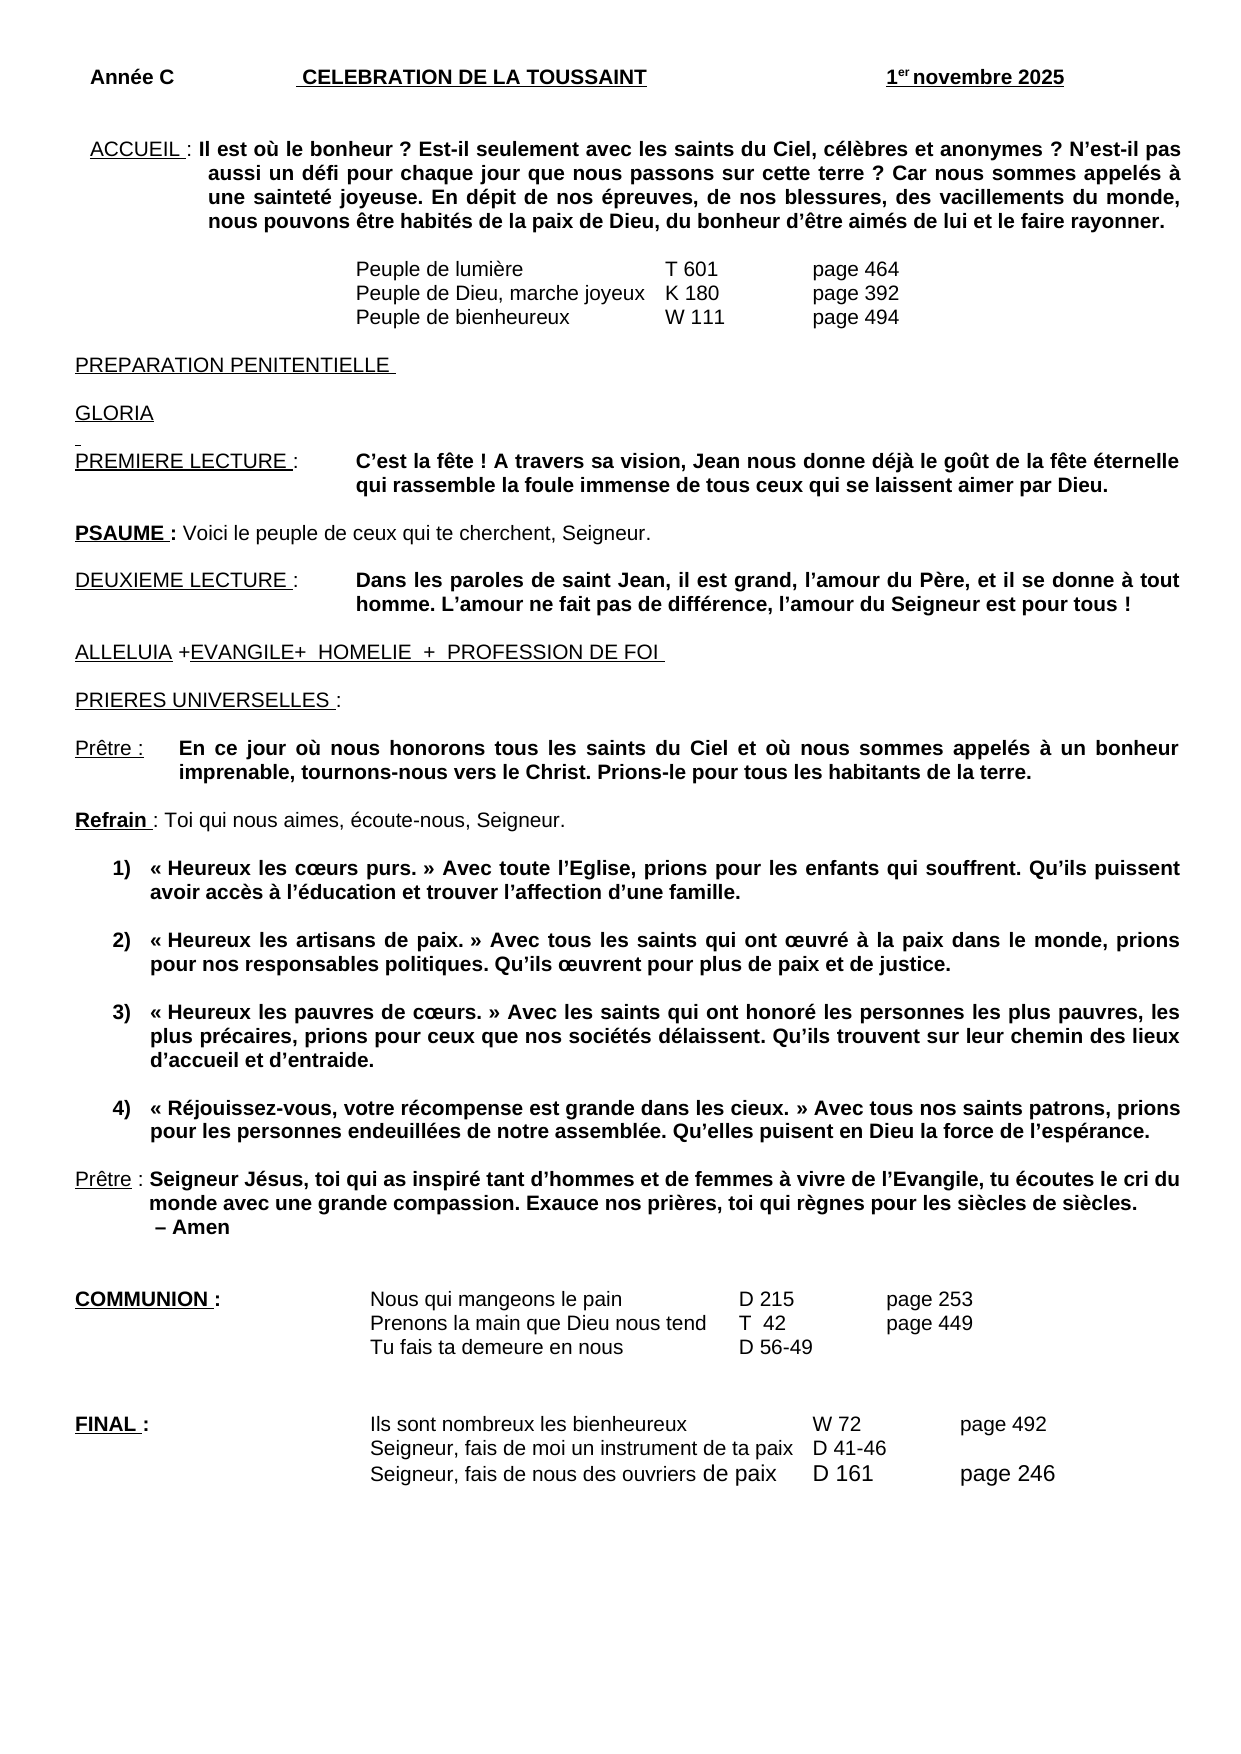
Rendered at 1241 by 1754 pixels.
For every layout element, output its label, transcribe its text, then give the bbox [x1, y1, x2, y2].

text – Amen [149, 1215, 1181, 1239]
list « Heureux les pauvres de cœurs. » Avec les saints qui ont honoré les personnes les plus pauvres, les plus précaires, prions pour ceux que nos sociétés délaissent. Qu’ils trouvent sur leur chemin des lieux d’accueil et d’entraide. [112, 999, 1181, 1071]
text Seigneur, fais de moi un instrument de ta paix D 41-46 [296, 1436, 1181, 1459]
text Prêtre : Seigneur Jésus, toi qui as inspiré tant d’hommes et de femmes à vivre de l’Evangile, tu écoutes le cri du monde avec une grande compassion. Exauce nos prières, toi qui règnes pour les siècles de siècles. [75, 1167, 1181, 1215]
text Seigneur, fais de nous des ouvriers de paix D 161 page 246 [296, 1459, 1181, 1486]
text Refrain : Toi qui nous aimes, écoute-nous, Seigneur. [75, 808, 1181, 832]
list « Heureux les cœurs purs. » Avec toute l’Eglise, prions pour les enfants qui souffrent. Qu’ils puissent avoir accès à l’éducation et trouver l’affection d’une famille. [112, 856, 1181, 904]
text COMMUNION : Nous qui mangeons le pain D 215 page 253 [75, 1287, 1181, 1311]
text DEUXIEME LECTURE : Dans les paroles de saint Jean, il est grand, l’amour du Père, et il se donne à tout homme. L’amour ne fait pas de différence, l’amour du Seigneur est pour tous ! [75, 568, 1181, 616]
text FINAL : Ils sont nombreux les bienheureux W 72 page 492 [75, 1412, 1181, 1436]
text ACCUEIL : Il est où le bonheur ? Est-il seulement avec les saints du Ciel, célèbres et anonymes ? N’est-il pas aussi un défi pour chaque jour que nous passons sur cette terre ? Car nous sommes appelés à une sainteté joyeuse. En dépit de nos épreuves, de nos blessures, des vacillements du monde, nous pouvons être habités de la paix de Dieu, du bonheur d’être aimés de lui et le faire rayonner. [90, 137, 1181, 233]
subtitle GLORIA [75, 400, 1181, 424]
text Peuple de Dieu, marche joyeux K 180 page 392 [296, 281, 1181, 304]
text Prêtre : En ce jour où nous honorons tous les saints du Ciel et où nous sommes appelés à un bonheur imprenable, tournons-nous vers le Christ. Prions-le pour tous les habitants de la terre. [75, 736, 1181, 784]
text Prenons la main que Dieu nous tend T 42 page 449 [296, 1311, 1181, 1335]
list « Heureux les artisans de paix. » Avec tous les saints qui ont œuvré à la paix dans le monde, prions pour nos responsables politiques. Qu’ils œuvrent pour plus de paix et de justice. [112, 928, 1181, 976]
text PREMIERE LECTURE : C’est la fête ! A travers sa vision, Jean nous donne déjà le goût de la fête éternelle qui rassemble la foule immense de tous ceux qui se laissent aimer par Dieu. [75, 448, 1181, 496]
text Peuple de lumière T 601 page 464 [296, 257, 1181, 281]
list « Réjouissez-vous, votre récompense est grande dans les cieux. » Avec tous nos saints patrons, prions pour les personnes endeuillées de notre assemblée. Qu’elles puisent en Dieu la force de l’espérance. [112, 1095, 1181, 1143]
subtitle ALLELUIA +EVANGILE+ HOMELIE + PROFESSION DE FOI [75, 640, 1181, 664]
text PSAUME : Voici le peuple de ceux qui te cherchent, Seigneur. [75, 520, 1181, 544]
text Année C CELEBRATION DE LA TOUSSAINT 1er novembre 2025 [75, 65, 1181, 89]
text PREPARATION PENITENTIELLE [75, 352, 1181, 376]
text PRIERES UNIVERSELLES : [75, 688, 1181, 712]
text Tu fais ta demeure en nous D 56-49 [296, 1335, 1181, 1359]
text Peuple de bienheureux W 111 page 494 [296, 304, 1181, 328]
